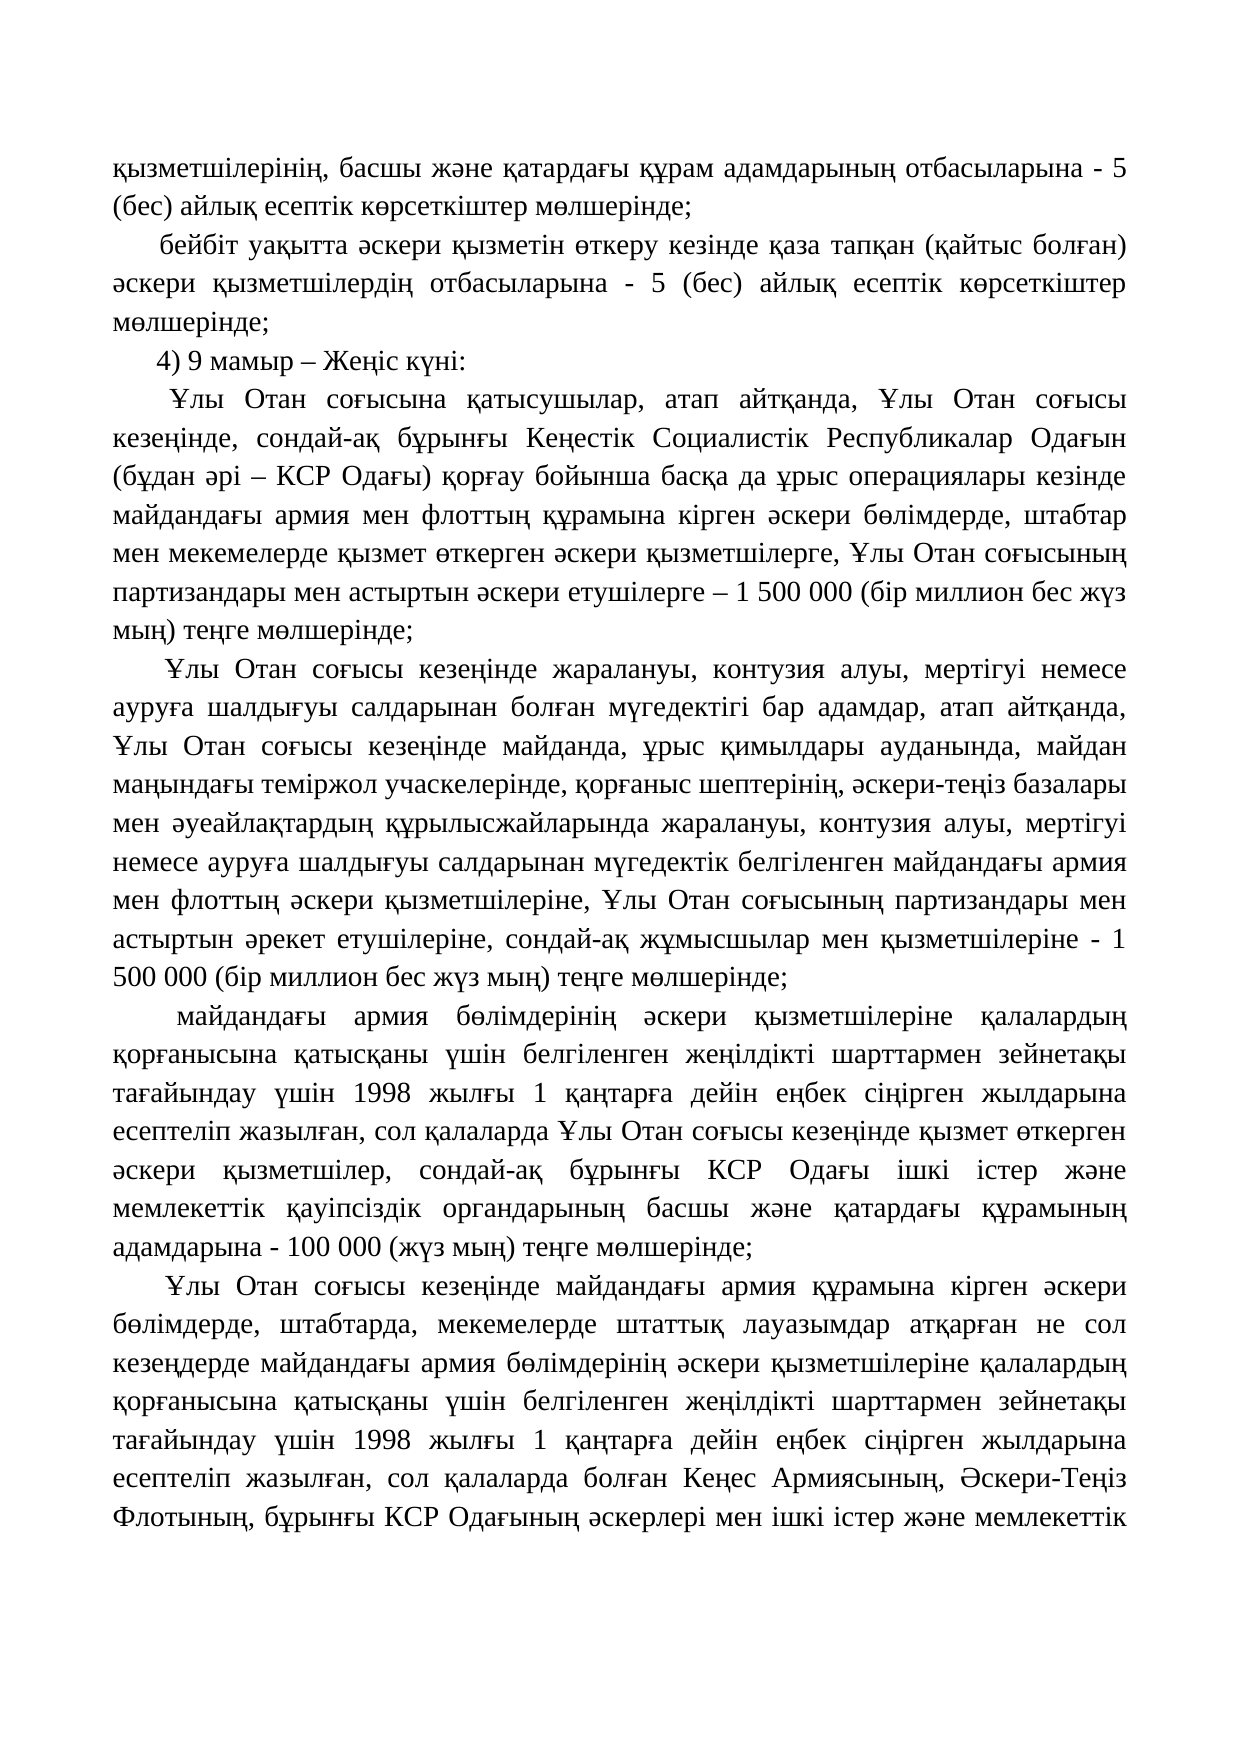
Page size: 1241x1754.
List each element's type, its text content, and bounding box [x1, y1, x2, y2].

text бейбiт уақытта әскери қызметiн өткеру кезiнде қаза тапқан (қайтыс болған) әскери қызметшiлердiң отбасыларына - 5 (бес) айлық есептік көрсеткіштер мөлшерінде; [112, 227, 1128, 338]
text майдандағы армия бөлiмдерiнің әскери қызметшілеріне қалалардың қорғанысына қатысқаны үшін белгiленген жеңiлдiкті шарттармен зейнетақы тағайындау үшiн 1998 жылғы 1 қаңтарға дейiн еңбек сіңірген жылдарына есептеліп жазылған, сол қалаларда Ұлы Отан соғысы кезеңінде қызмет өткерген әскери қызметшiлер, сондай-ақ бұрынғы КСР Одағы iшкi iстер және мемлекеттiк қауiпсiздiк органдарының басшы және қатардағы құрамының адамдарына - 100 000 (жүз мың) теңге мөлшерінде; [112, 998, 1128, 1263]
text 4) 9 мамыр – Жеңіс күні: [112, 343, 1128, 376]
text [112, 150, 1128, 222]
text Ұлы Отан соғысы кезеңінде жаралануы, контузия алуы, мертігуі немесе ауруға шалдығуы салдарынан болған мүгедектігі бар адамдар, атап айтқанда, Ұлы Отан соғысы кезеңінде майданда, ұрыс қимылдары ауданында, майдан маңындағы теміржол учаскелерінде, қорғаныс шептерінің, әскери-теңіз базалары мен әуеайлақтардың құрылысжайларында жаралануы, контузия алуы, мертігуі немесе ауруға шалдығуы салдарынан мүгедектік белгіленген майдандағы армия мен флоттың әскери қызметшілеріне, Ұлы Отан соғысының партизандары мен астыртын әрекет етушілеріне, сондай-ақ жұмысшылар мен қызметшілеріне - 1 500 000 (бір миллион бес жүз мың) теңге мөлшерінде; [112, 651, 1128, 993]
text Ұлы Отан соғысына қатысушылар, атап айтқанда, Ұлы Отан соғысы кезеңінде, сондай-ақ бұрынғы Кеңестік Социалистік Республикалар Одағын (бұдан әрі – КСР Одағы) қорғау бойынша басқа да ұрыс операциялары кезінде майдандағы армия мен флоттың құрамына кірген әскери бөлімдерде, штабтар мен мекемелерде қызмет өткерген әскери қызметшілерге, Ұлы Отан соғысының партизандары мен астыртын әскери етушілерге – 1 500 000 (бір миллион бес жүз мың) теңге мөлшерінде; [112, 381, 1128, 646]
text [112, 1268, 1128, 1532]
